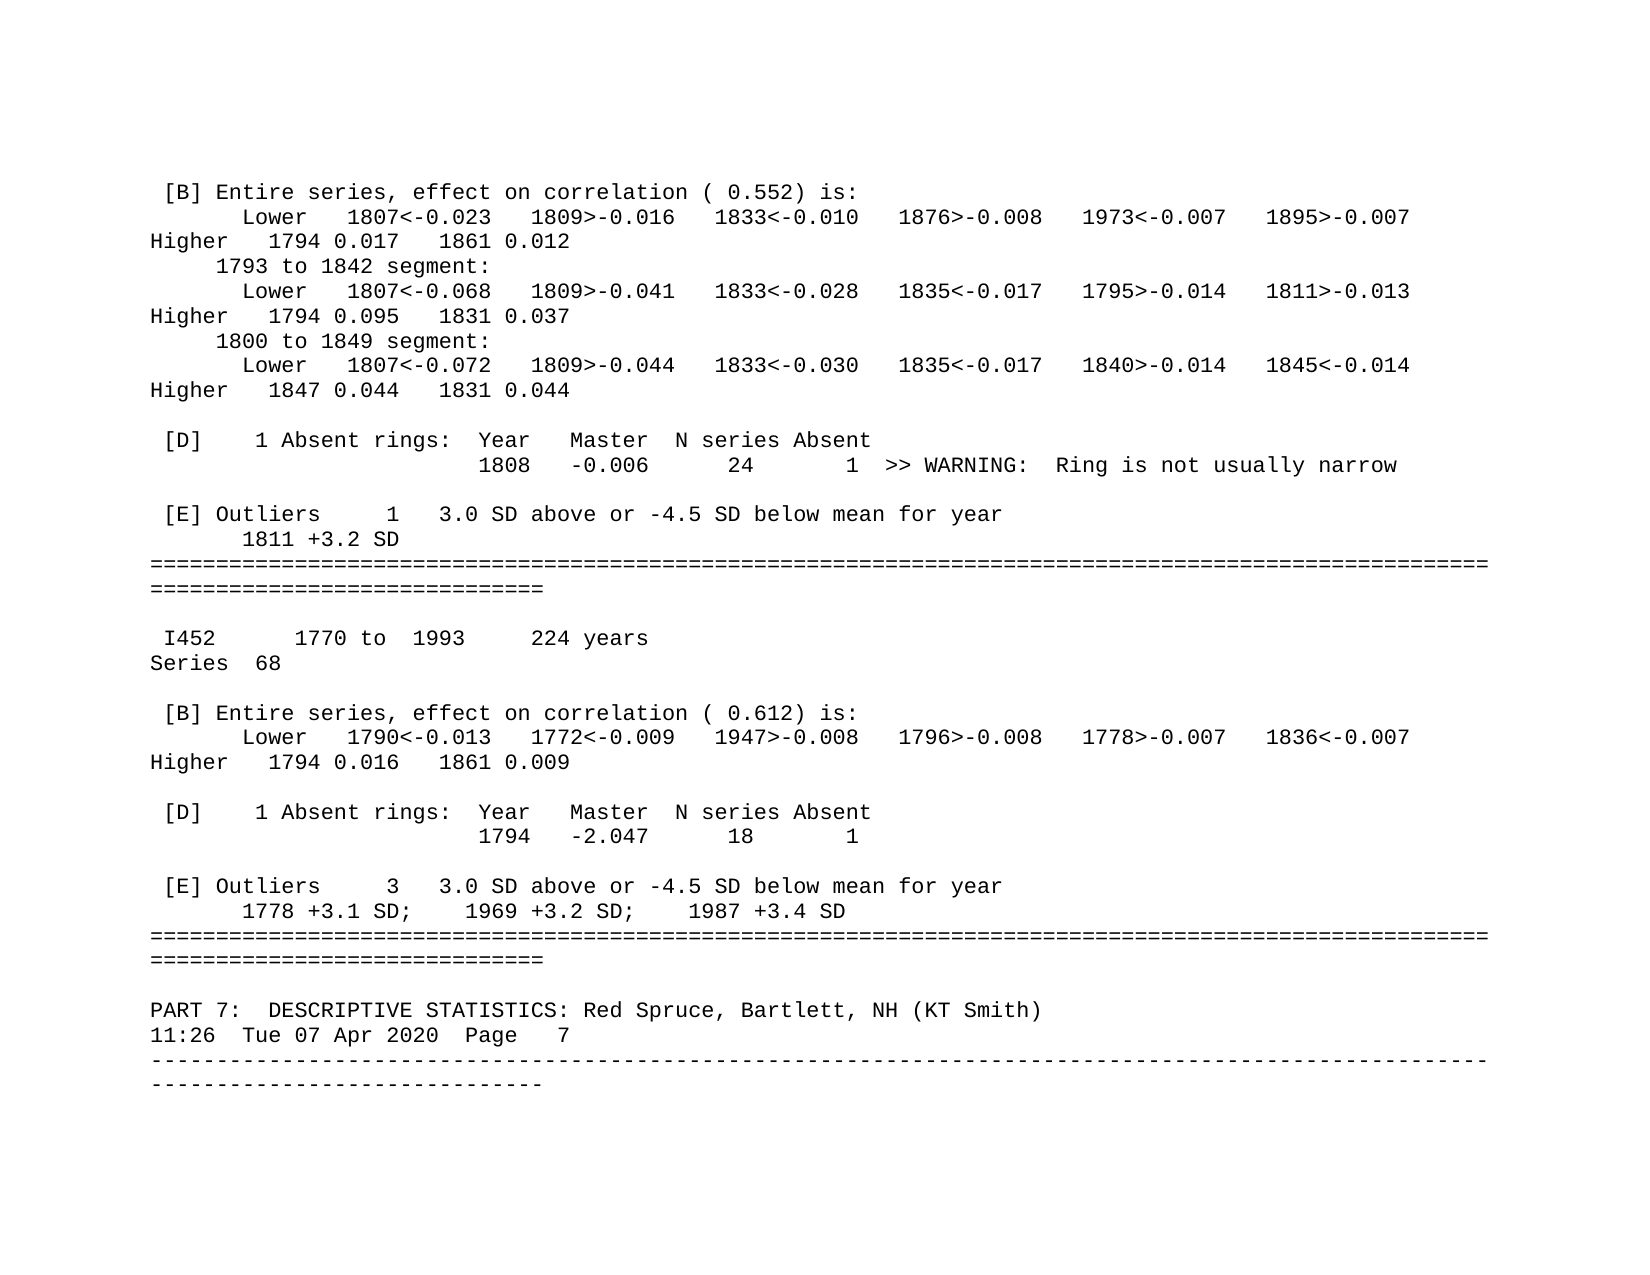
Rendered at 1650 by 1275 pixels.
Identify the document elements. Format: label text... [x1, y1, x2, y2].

text [B] Entire series, effect on correlation ( 0.612) is: [150, 702, 1500, 727]
text ==================================================================================================================================== [150, 553, 1500, 603]
text Lower 1807<-0.023 1809>-0.016 1833<-0.010 1876>-0.008 1973<-0.007 1895>-0.007 Higher 1794 0.017 1861 0.012 [150, 206, 1500, 256]
text 1800 to 1849 segment: [150, 330, 1500, 355]
text [E] Outliers 1 3.0 SD above or -4.5 SD below mean for year [150, 503, 1500, 528]
text 1794 -2.047 18 1 [150, 826, 1500, 851]
text [B] Entire series, effect on correlation ( 0.552) is: [150, 181, 1500, 206]
text 1811 +3.2 SD [150, 528, 1500, 553]
text Lower 1807<-0.072 1809>-0.044 1833<-0.030 1835<-0.017 1840>-0.014 1845<-0.014 Higher 1847 0.044 1831 0.044 [150, 355, 1500, 404]
text [D] 1 Absent rings: Year Master N series Absent [150, 429, 1500, 454]
text Lower 1790<-0.013 1772<-0.009 1947>-0.008 1796>-0.008 1778>-0.007 1836<-0.007 Higher 1794 0.016 1861 0.009 [150, 727, 1500, 776]
text 1778 +3.1 SD; 1969 +3.2 SD; 1987 +3.4 SD [150, 900, 1500, 925]
text ==================================================================================================================================== [150, 925, 1500, 974]
text PART 7: DESCRIPTIVE STATISTICS: Red Spruce, Bartlett, NH (KT Smith) 11:26 Tue 07 Apr 2020 Page 7 [150, 999, 1500, 1049]
text Lower 1807<-0.068 1809>-0.041 1833<-0.028 1835<-0.017 1795>-0.014 1811>-0.013 Higher 1794 0.095 1831 0.037 [150, 280, 1500, 330]
text I452 1770 to 1993 224 years Series 68 [150, 627, 1500, 677]
text ------------------------------------------------------------------------------------------------------------------------------------ [150, 1049, 1500, 1098]
text 1808 -0.006 24 1 >> WARNING: Ring is not usually narrow [150, 454, 1500, 479]
text 1793 to 1842 segment: [150, 256, 1500, 280]
text [E] Outliers 3 3.0 SD above or -4.5 SD below mean for year [150, 875, 1500, 900]
text [D] 1 Absent rings: Year Master N series Absent [150, 801, 1500, 826]
